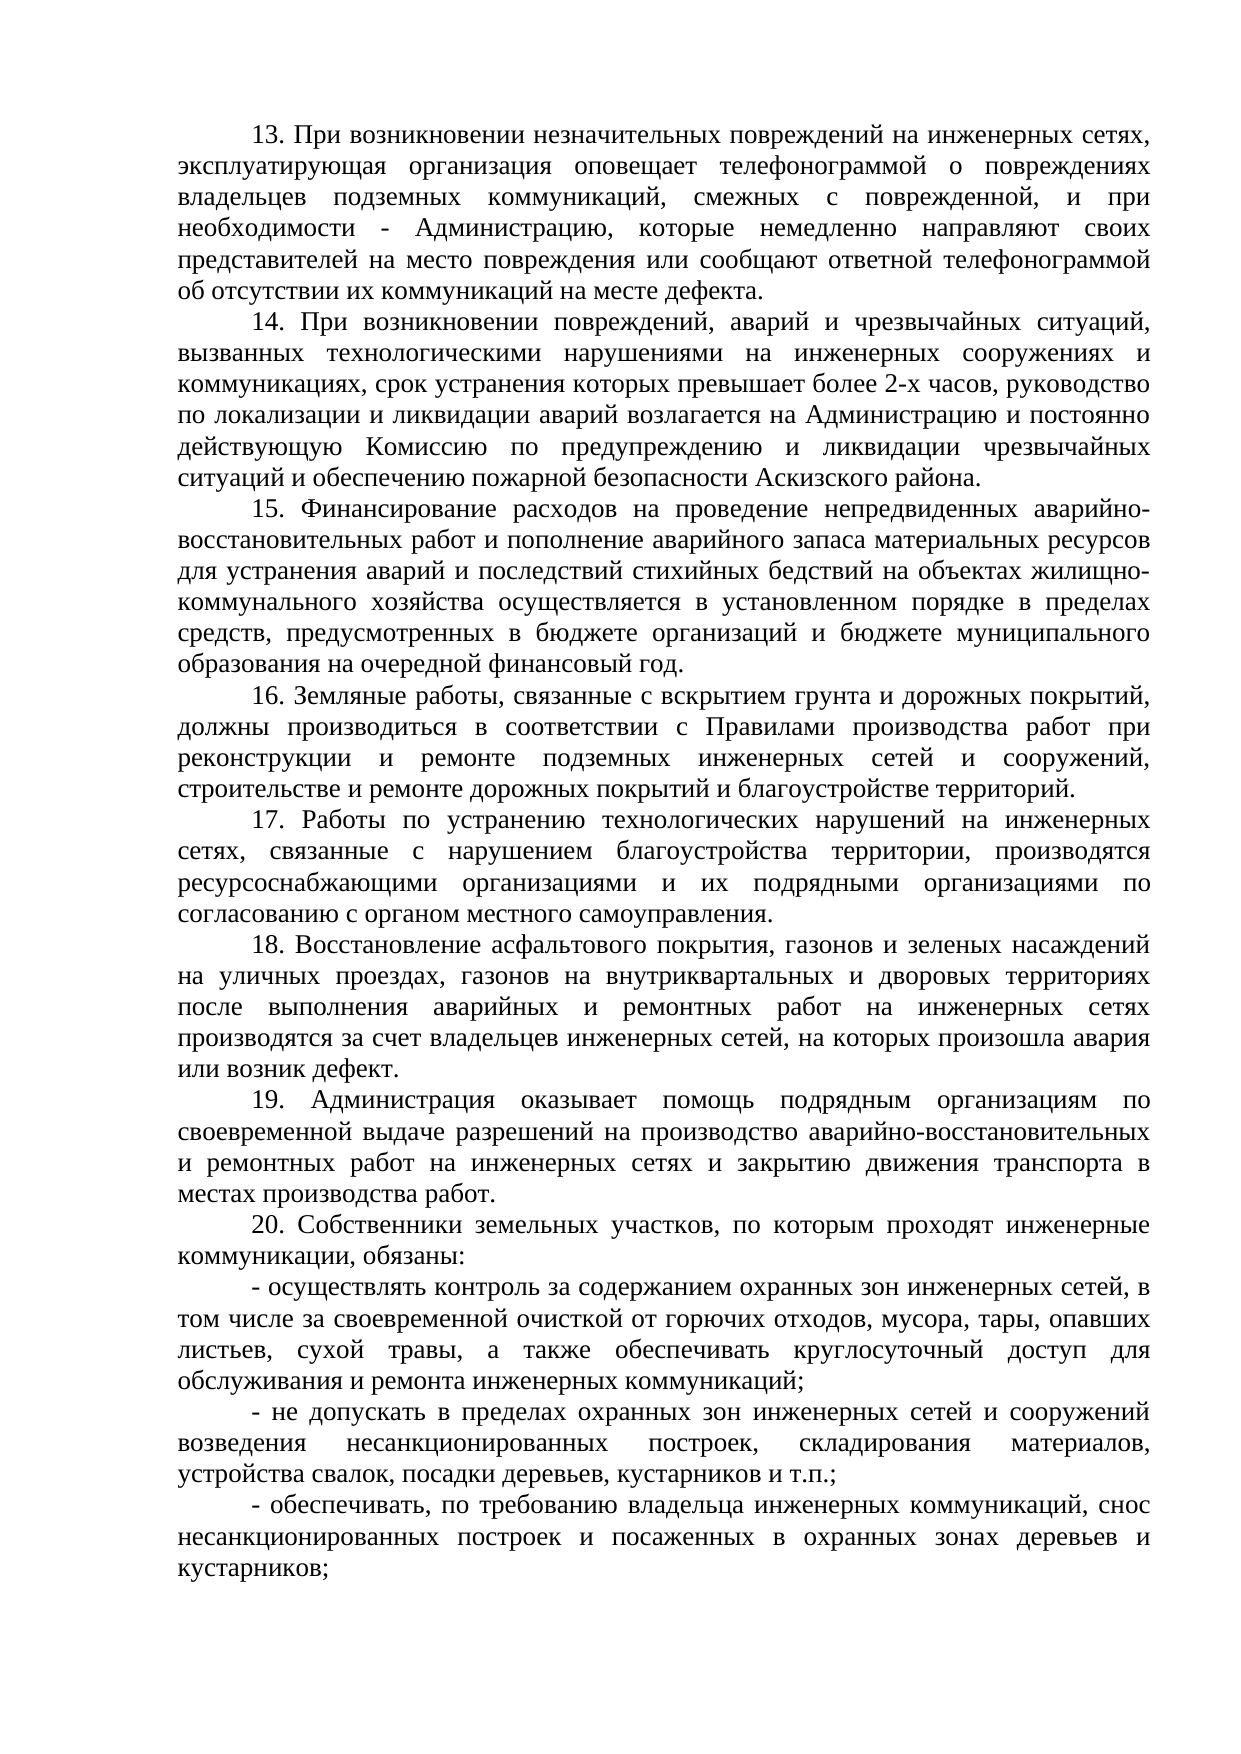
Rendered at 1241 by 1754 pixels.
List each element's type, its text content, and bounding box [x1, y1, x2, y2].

text 19. Администрация оказывает помощь подрядным организациям по своевременной выдаче разрешений на производство аварийно-восстановительных и ремонтных работ на инженерных сетях и закрытию движения транспорта в местах производства работ. [177, 1084, 1152, 1208]
text 13. При возникновении незначительных повреждений на инженерных сетях, эксплуатирующая организация оповещает телефонограммой о повреждениях владельцев подземных коммуникаций, смежных с поврежденной, и при необходимости - Администрацию, которые немедленно направляют своих представителей на место повреждения или сообщают ответной телефонограммой об отсутствии их коммуникаций на месте дефекта. [177, 118, 1152, 305]
text - обеспечивать, по требованию владельца инженерных коммуникаций, снос несанкционированных построек и посаженных в охранных зонах деревьев и кустарников; [177, 1488, 1152, 1582]
text 16. Земляные работы, связанные с вскрытием грунта и дорожных покрытий, должны производиться в соответствии с Правилами производства работ при реконструкции и ремонте подземных инженерных сетей и сооружений, строительстве и ремонте дорожных покрытий и благоустройстве территорий. [177, 679, 1152, 803]
text - осуществлять контроль за содержанием охранных зон инженерных сетей, в том числе за своевременной очисткой от горючих отходов, мусора, тары, опавших листьев, сухой травы, а также обеспечивать круглосуточный доступ для обслуживания и ремонта инженерных коммуникаций; [177, 1271, 1152, 1395]
text - не допускать в пределах охранных зон инженерных сетей и сооружений возведения несанкционированных построек, складирования материалов, устройства свалок, посадки деревьев, кустарников и т.п.; [177, 1395, 1152, 1488]
text 18. Восстановление асфальтового покрытия, газонов и зеленых насаждений на уличных проездах, газонов на внутриквартальных и дворовых территориях после выполнения аварийных и ремонтных работ на инженерных сетях производятся за счет владельцев инженерных сетей, на которых произошла авария или возник дефект. [177, 928, 1152, 1084]
text 14. При возникновении повреждений, аварий и чрезвычайных ситуаций, вызванных технологическими нарушениями на инженерных сооружениях и коммуникациях, срок устранения которых превышает более 2-х часов, руководство по локализации и ликвидации аварий возлагается на Администрацию и постоянно действующую Комиссию по предупреждению и ликвидации чрезвычайных ситуаций и обеспечению пожарной безопасности Аскизского района. [177, 305, 1152, 492]
text 20. Собственники земельных участков, по которым проходят инженерные коммуникации, обязаны: [177, 1208, 1152, 1271]
text 15. Финансирование расходов на проведение непредвиденных аварийно-восстановительных работ и пополнение аварийного запаса материальных ресурсов для устранения аварий и последствий стихийных бедствий на объектах жилищно-коммунального хозяйства осуществляется в установленном порядке в пределах средств, предусмотренных в бюджете организаций и бюджете муниципального образования на очередной финансовый год. [177, 492, 1152, 679]
text 17. Работы по устранению технологических нарушений на инженерных сетях, связанные с нарушением благоустройства территории, производятся ресурсоснабжающими организациями и их подрядными организациями по согласованию с органом местного самоуправления. [177, 803, 1152, 928]
